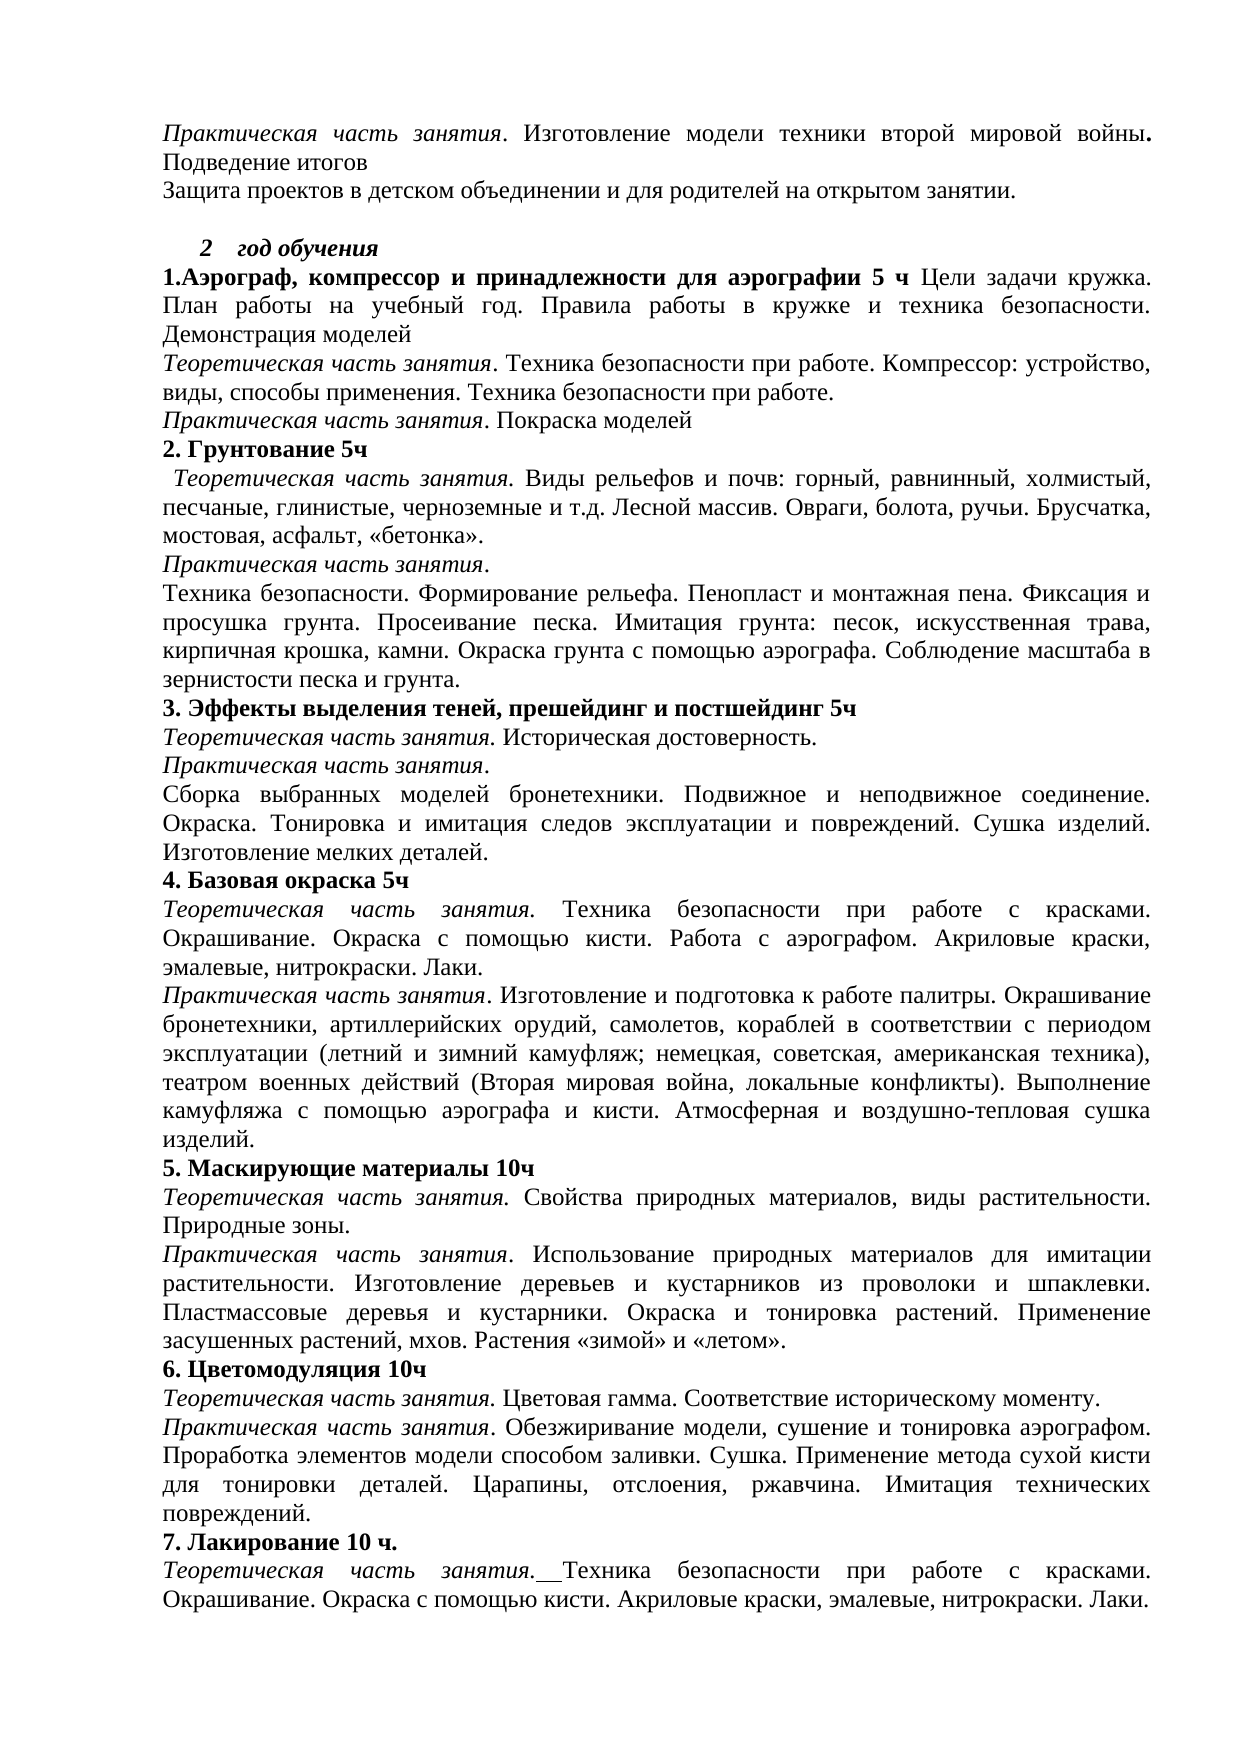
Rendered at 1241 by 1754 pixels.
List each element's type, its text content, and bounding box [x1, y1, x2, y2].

text Теоретическая часть занятия. Техника безопасности при работе с красками. Окрашивание. Окраска с помощью кисти. Акриловые краски, эмалевые, нитрокраски. Лаки. [162, 1556, 1152, 1613]
list год обучения [200, 233, 1152, 262]
text 7. Лакирование 10 ч. [162, 1527, 1152, 1556]
text Теоретическая часть занятия. Свойства природных материалов, виды растительности. Природные зоны. [162, 1182, 1152, 1239]
text Техника безопасности. Формирование рельефа. Пенопласт и монтажная пена. Фиксация и просушка грунта. Просеивание песка. Имитация грунта: песок, искусственная трава, кирпичная крошка, камни. Окраска грунта с помощью аэрографа. Соблюдение масштаба в зернистости песка и грунта. [162, 578, 1152, 693]
text Теоретическая часть занятия. Цветовая гамма. Соответствие историческому моменту. [162, 1383, 1152, 1412]
text Теоретическая часть занятия. Техника безопасности при работе с красками. Окрашивание. Окраска с помощью кисти. Работа с аэрографом. Акриловые краски, эмалевые, нитрокраски. Лаки. [162, 894, 1152, 981]
text Практическая часть занятия. [162, 751, 1152, 779]
text 1.Аэрограф, компрессор и принадлежности для аэрографии 5 ч Цели задачи кружка. План работы на учебный год. Правила работы в кружке и техника безопасности. Демонстрация моделей [162, 262, 1152, 348]
text Практическая часть занятия. Обезжиривание модели, сушение и тонировка аэрографом. Проработка элементов модели способом заливки. Сушка. Применение метода сухой кисти для тонировки деталей. Царапины, отслоения, ржавчина. Имитация технических повреждений. [162, 1412, 1152, 1527]
text 5. Маскирующие материалы 10ч [162, 1153, 1152, 1182]
text Практическая часть занятия. Покраска моделей [162, 406, 1152, 434]
text Сборка выбранных моделей бронетехники. Подвижное и неподвижное соединение. Окраска. Тонировка и имитация следов эксплуатации и повреждений. Сушка изделий. Изготовление мелких деталей. [162, 779, 1152, 866]
text Теоретическая часть занятия. Техника безопасности при работе. Компрессор: устройство, виды, способы применения. Техника безопасности при работе. [162, 348, 1152, 406]
text 2. Грунтование 5ч [162, 434, 1152, 463]
text Практическая часть занятия. [162, 549, 1152, 578]
text 4. Базовая окраска 5ч [162, 866, 1152, 894]
text Практическая часть занятия. Изготовление и подготовка к работе палитры. Окрашивание бронетехники, артиллерийских орудий, самолетов, кораблей в соответствии с периодом эксплуатации (летний и зимний камуфляж; немецкая, советская, американская техника), театром военных действий (Вторая мировая война, локальные конфликты). Выполнение камуфляжа с помощью аэрографа и кисти. Атмосферная и воздушно-тепловая сушка изделий. [162, 981, 1152, 1153]
text Теоретическая часть занятия. Виды рельефов и почв: горный, равнинный, холмистый, песчаные, глинистые, черноземные и т.д. Лесной массив. Овраги, болота, ручьи. Брусчатка, мостовая, асфальт, «бетонка». [162, 463, 1152, 549]
text Практическая часть занятия. Использование природных материалов для имитации растительности. Изготовление деревьев и кустарников из проволоки и шпаклевки. Пластмассовые деревья и кустарники. Окраска и тонировка растений. Применение засушенных растений, мхов. Растения «зимой» и «летом». [162, 1239, 1152, 1354]
text Защита проектов в детском объединении и для родителей на открытом занятии. [162, 176, 1152, 204]
text Теоретическая часть занятия. Историческая достоверность. [162, 722, 1152, 751]
text Практическая часть занятия. Изготовление модели техники второй мировой войны. Подведение итогов [162, 118, 1152, 176]
text 3. Эффекты выделения теней, прешейдинг и постшейдинг 5ч [162, 693, 1152, 722]
text 6. Цветомодуляция 10ч [162, 1354, 1152, 1383]
